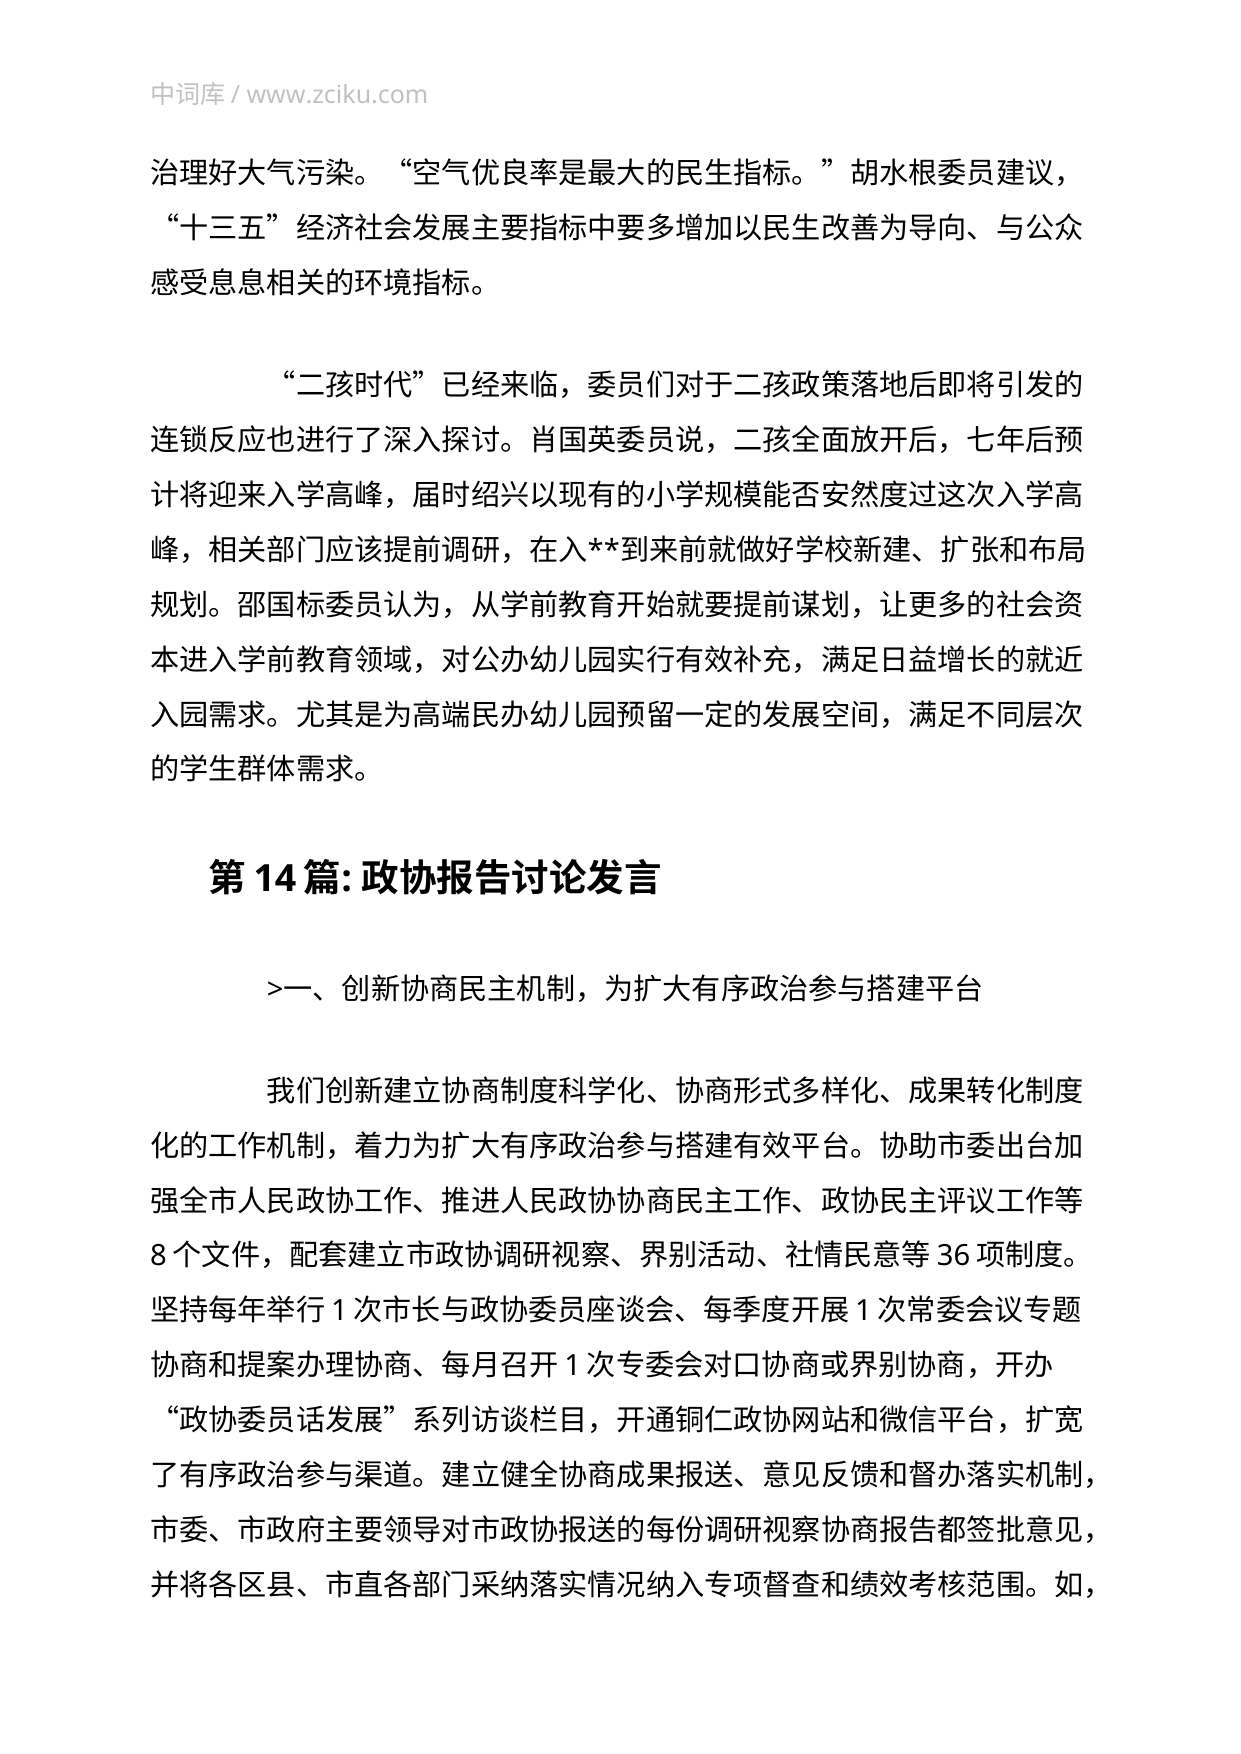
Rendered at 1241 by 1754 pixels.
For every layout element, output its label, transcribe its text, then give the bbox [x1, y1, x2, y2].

text >一、创新协商民主机制，为扩大有序政治参与搭建平台 [150, 965, 1090, 1008]
text 第14篇: 政协报告讨论发言 [150, 848, 1090, 902]
text “二孩时代”已经来临，委员们对于二孩政策落地后即将引发的连锁反应也进行了深入探讨。肖国英委员说，二孩全面放开后，七年后预计将迎来入学高峰，届时绍兴以现有的小学规模能否安然度过这次入学高峰，相关部门应该提前调研，在入**到来前就做好学校新建、扩张和布局规划。邵国标委员认为，从学前教育开始就要提前谋划，让更多的社会资本进入学前教育领域，对公办幼儿园实行有效补充，满足日益增长的就近入园需求。尤其是为高端民办幼儿园预留一定的发展空间，满足不同层次的学生群体需求。 [150, 362, 1090, 788]
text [150, 150, 1090, 302]
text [150, 1067, 1090, 1604]
